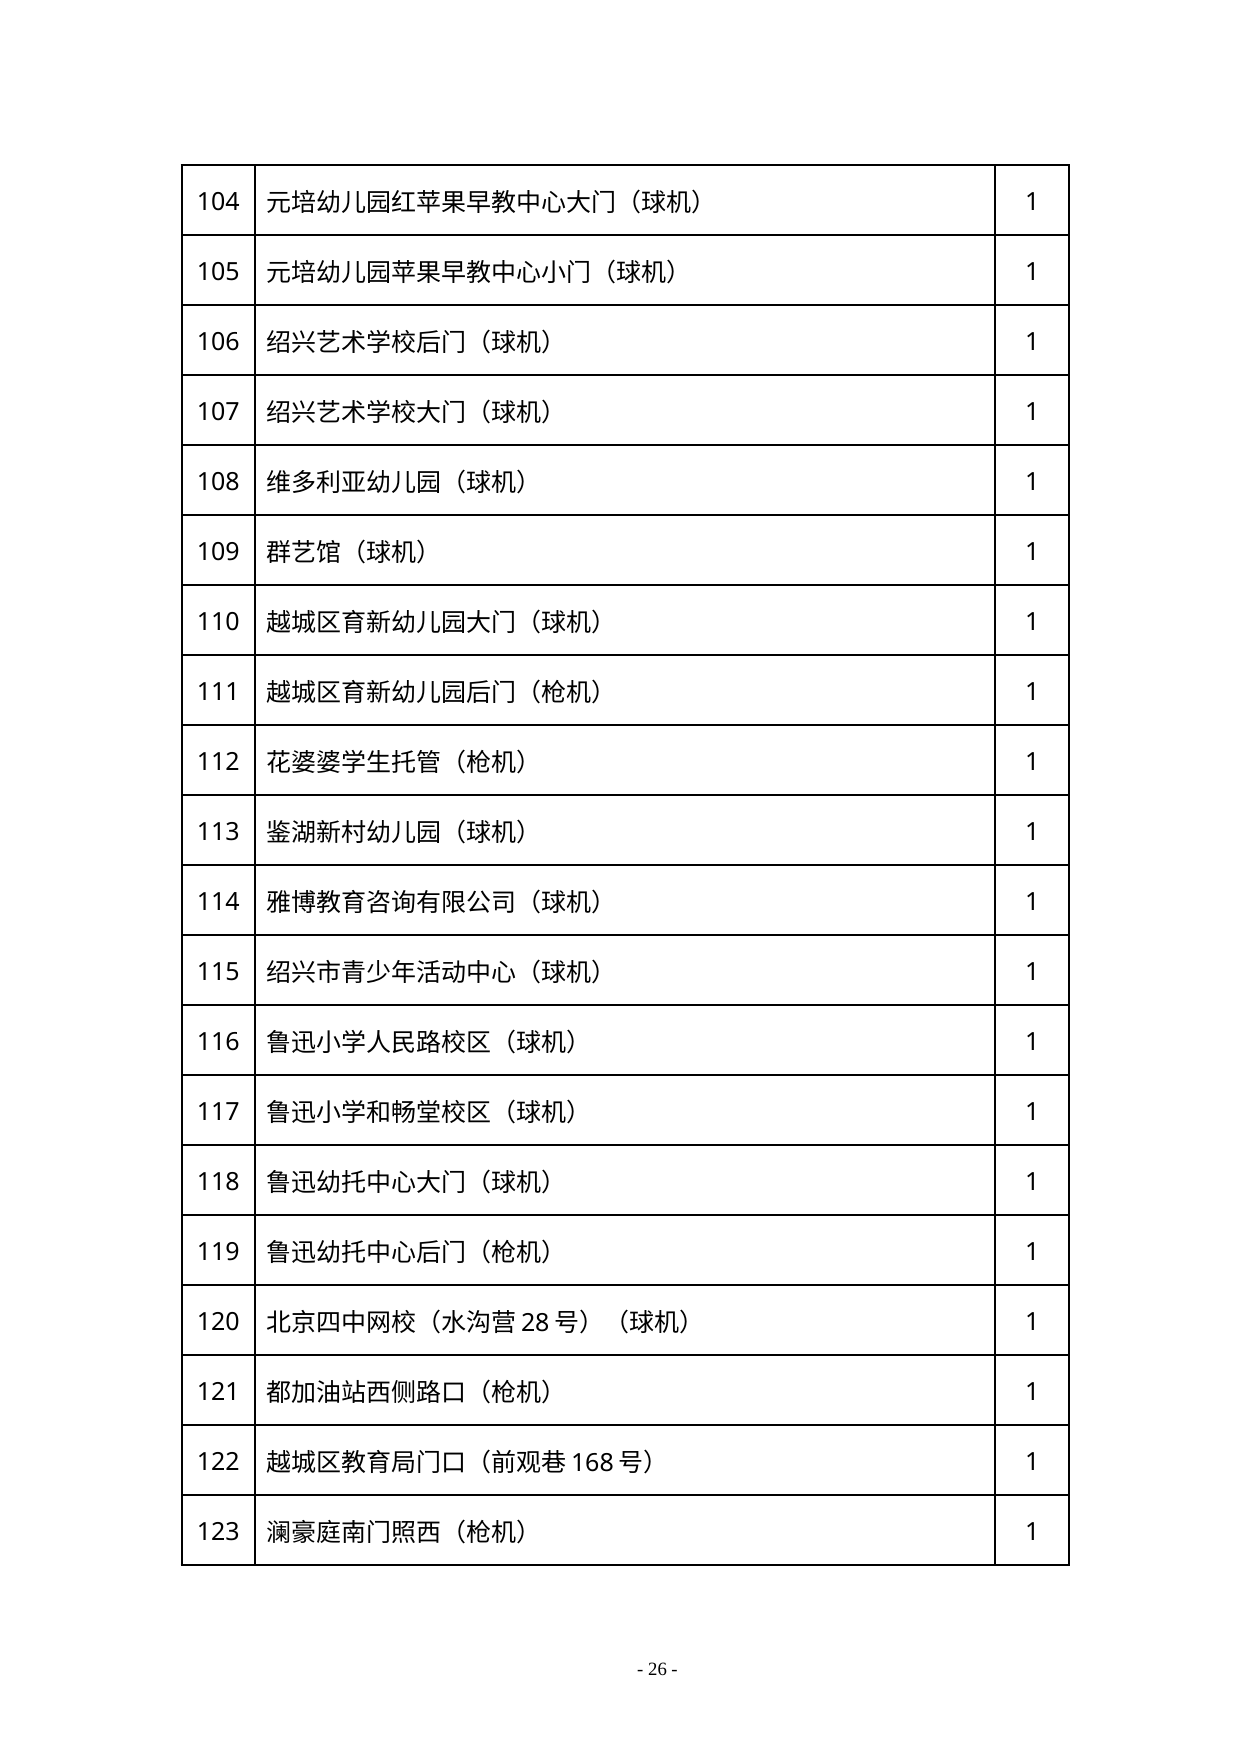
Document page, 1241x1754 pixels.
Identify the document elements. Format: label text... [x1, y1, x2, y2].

table_cell 1 [996, 1496, 1068, 1564]
table_cell 120 [183, 1286, 254, 1354]
table_cell 鲁迅小学和畅堂校区（球机） [256, 1076, 994, 1144]
table_cell 1 [996, 166, 1068, 234]
table_cell 123 [183, 1496, 254, 1564]
table_cell 越城区育新幼儿园后门（枪机） [256, 656, 994, 724]
table_cell 1 [996, 936, 1068, 1004]
table_cell 鲁迅幼托中心大门（球机） [256, 1146, 994, 1214]
table_cell 越城区育新幼儿园大门（球机） [256, 586, 994, 654]
table_cell 1 [996, 1076, 1068, 1144]
table_cell 104 [183, 166, 254, 234]
table_cell 108 [183, 446, 254, 514]
table_cell 1 [996, 726, 1068, 794]
table_cell 1 [996, 236, 1068, 304]
table_cell 1 [996, 1356, 1068, 1424]
table_cell 1 [996, 516, 1068, 584]
table_cell 121 [183, 1356, 254, 1424]
table_cell 元培幼儿园红苹果早教中心大门（球机） [256, 166, 994, 234]
table_cell 1 [996, 1216, 1068, 1284]
table_cell 122 [183, 1426, 254, 1494]
table_cell 105 [183, 236, 254, 304]
table_cell 1 [996, 376, 1068, 444]
table_cell 绍兴艺术学校后门（球机） [256, 306, 994, 374]
table_cell 群艺馆（球机） [256, 516, 994, 584]
table_cell 1 [996, 1146, 1068, 1214]
table_cell 花婆婆学生托管（枪机） [256, 726, 994, 794]
table_cell 115 [183, 936, 254, 1004]
table_cell 116 [183, 1006, 254, 1074]
table_cell 107 [183, 376, 254, 444]
table_cell 1 [996, 586, 1068, 654]
table_cell 元培幼儿园苹果早教中心小门（球机） [256, 236, 994, 304]
table_cell 114 [183, 866, 254, 934]
table_cell 鉴湖新村幼儿园（球机） [256, 796, 994, 864]
table_cell 118 [183, 1146, 254, 1214]
table_cell 维多利亚幼儿园（球机） [256, 446, 994, 514]
table_cell 都加油站西侧路口（枪机） [256, 1356, 994, 1424]
table_cell 106 [183, 306, 254, 374]
table_cell 111 [183, 656, 254, 724]
table_cell 绍兴市青少年活动中心（球机） [256, 936, 994, 1004]
table_cell 绍兴艺术学校大门（球机） [256, 376, 994, 444]
table_cell 北京四中网校（水沟营28号）（球机） [256, 1286, 994, 1354]
table_cell 119 [183, 1216, 254, 1284]
table_cell 1 [996, 306, 1068, 374]
table_cell 110 [183, 586, 254, 654]
table_cell 109 [183, 516, 254, 584]
table_cell 1 [996, 1286, 1068, 1354]
table_cell 113 [183, 796, 254, 864]
table_cell 1 [996, 1006, 1068, 1074]
table_cell 鲁迅小学人民路校区（球机） [256, 1006, 994, 1074]
table_cell 1 [996, 656, 1068, 724]
table_cell 鲁迅幼托中心后门（枪机） [256, 1216, 994, 1284]
table_cell 1 [996, 1426, 1068, 1494]
table_cell 1 [996, 796, 1068, 864]
table_cell 澜豪庭南门照西（枪机） [256, 1496, 994, 1564]
table_cell 雅博教育咨询有限公司（球机） [256, 866, 994, 934]
table_cell 越城区教育局门口（前观巷168号） [256, 1426, 994, 1494]
table_cell 117 [183, 1076, 254, 1144]
table_cell 112 [183, 726, 254, 794]
table_cell 1 [996, 866, 1068, 934]
table_cell 1 [996, 446, 1068, 514]
